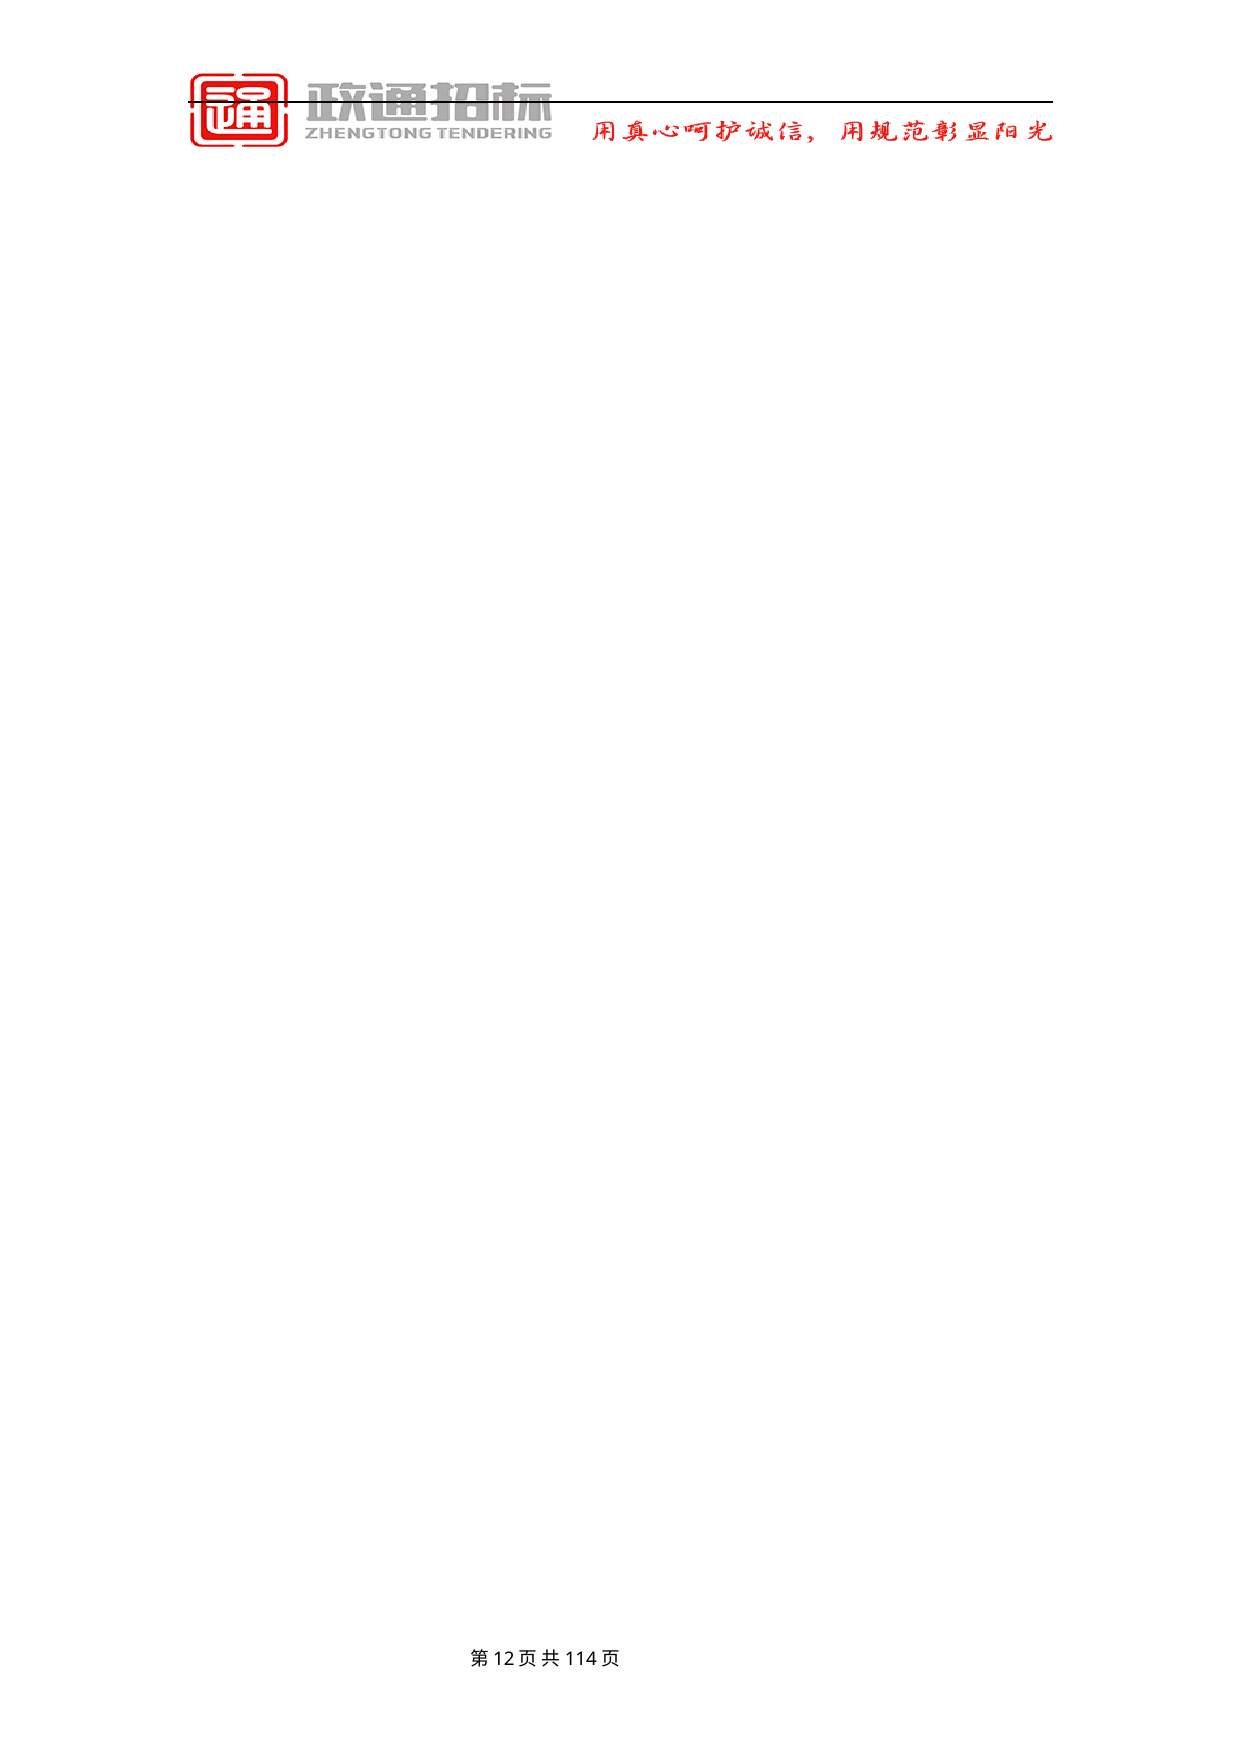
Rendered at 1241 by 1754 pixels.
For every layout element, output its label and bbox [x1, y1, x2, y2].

picture [188, 73, 1053, 101]
picture [188, 103, 1053, 147]
